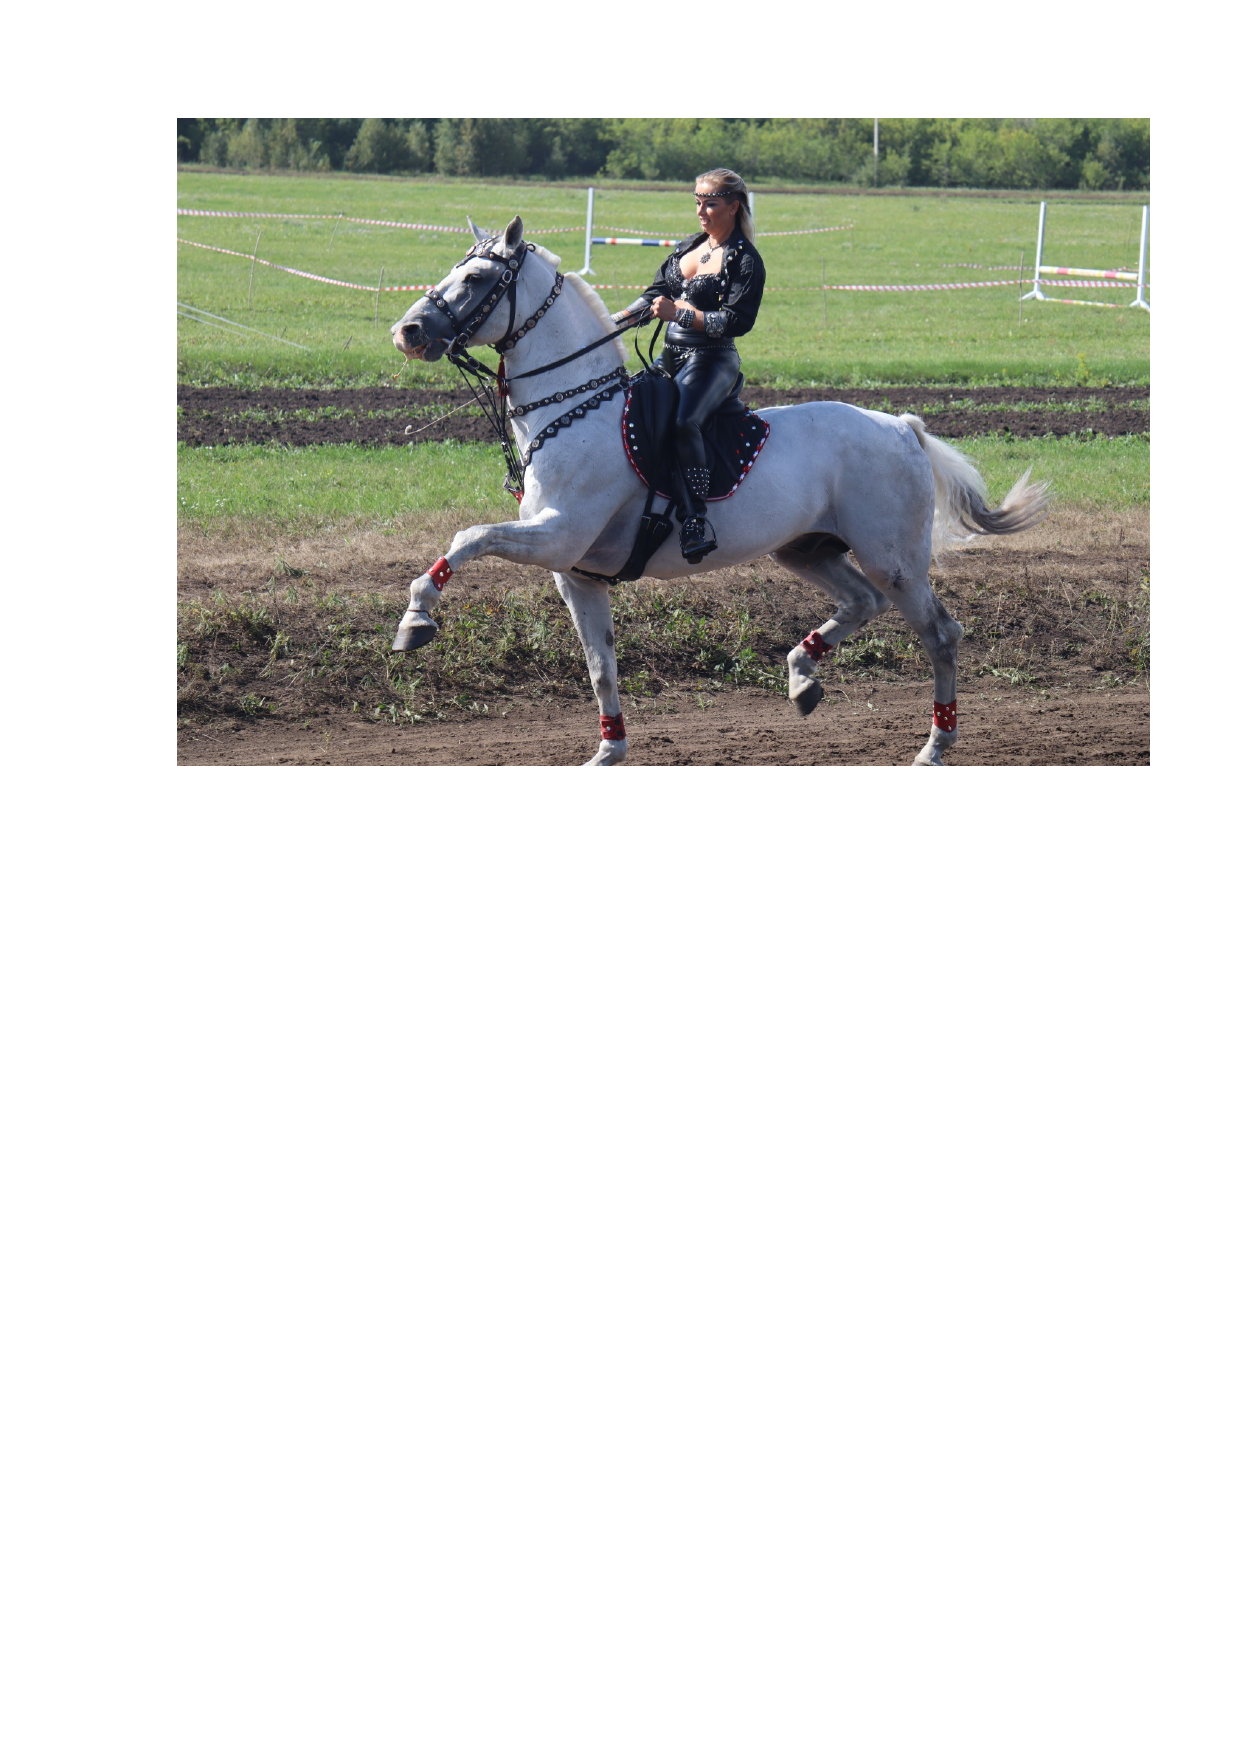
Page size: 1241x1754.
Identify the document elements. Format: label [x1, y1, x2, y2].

picture [177, 118, 1150, 766]
